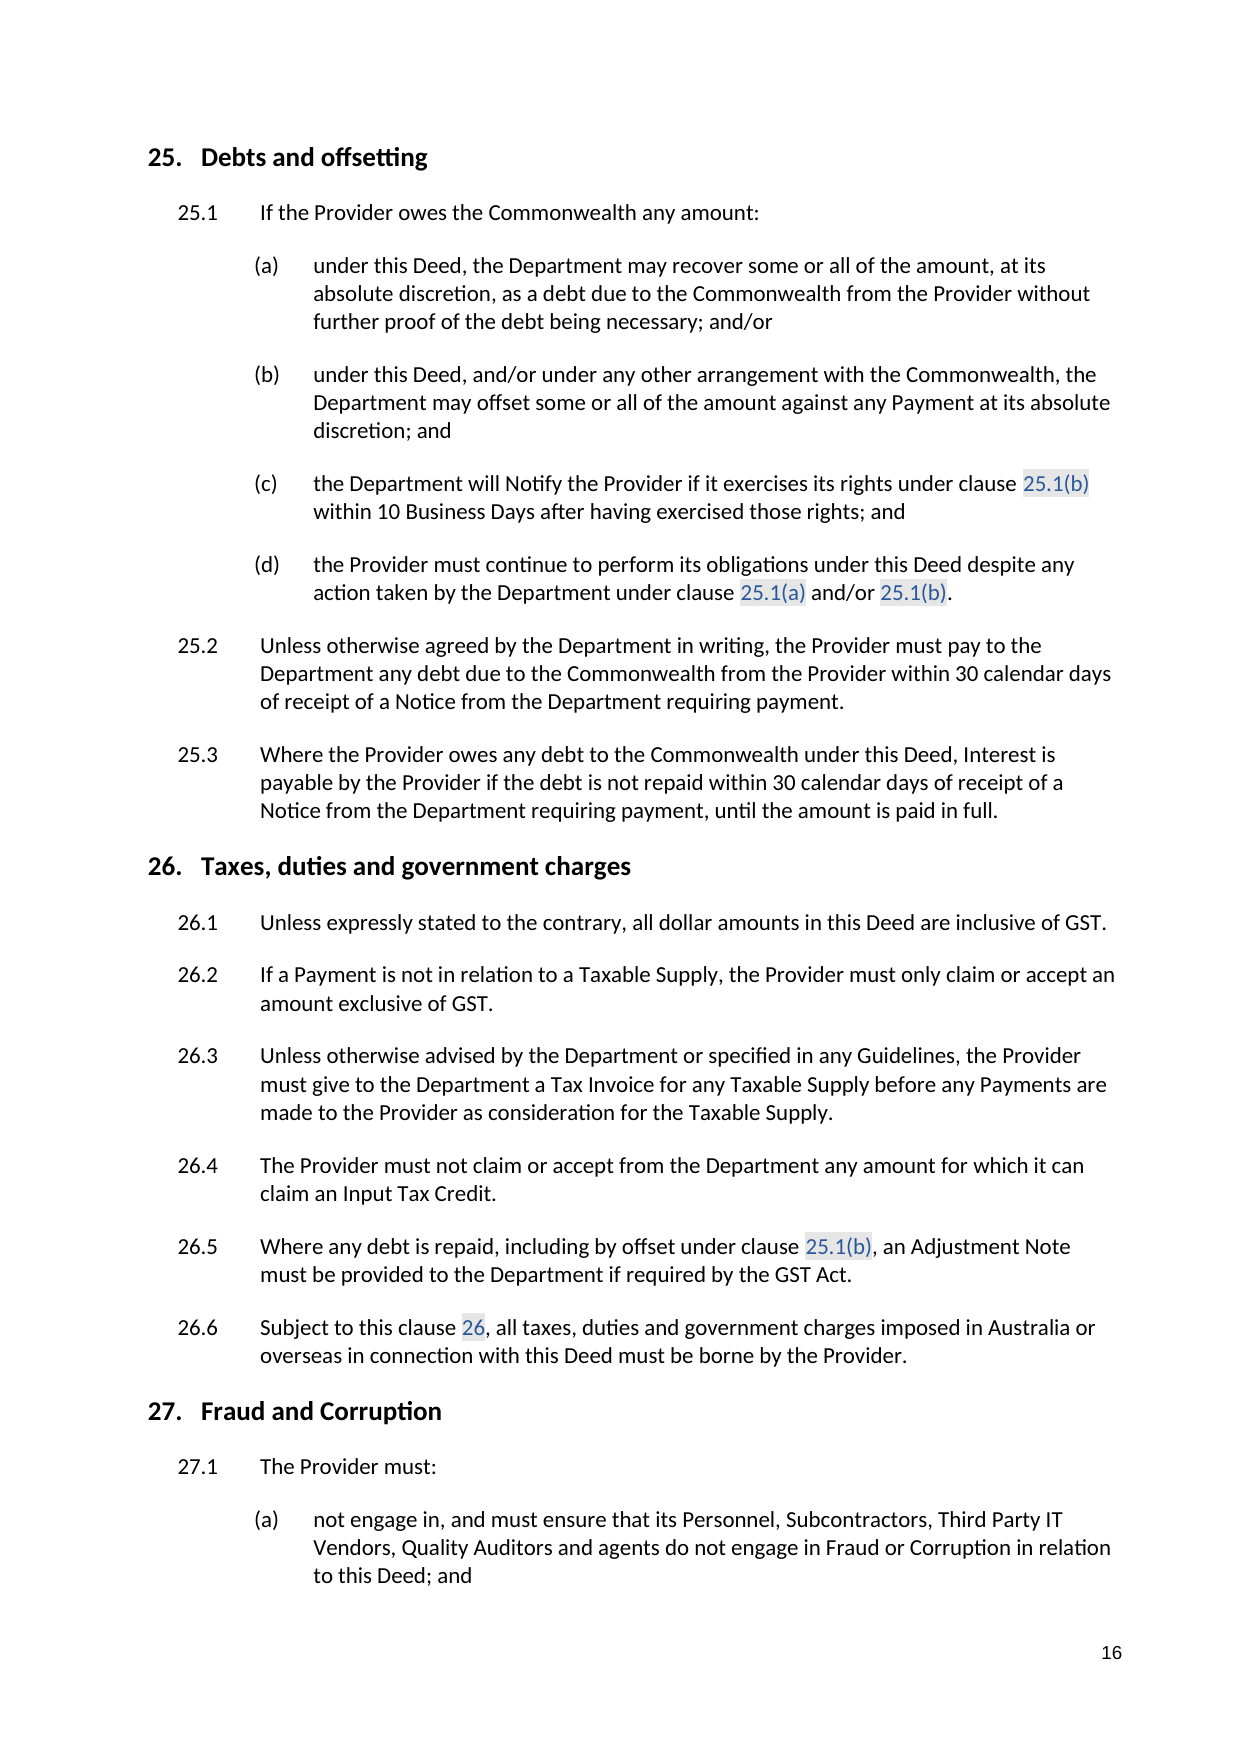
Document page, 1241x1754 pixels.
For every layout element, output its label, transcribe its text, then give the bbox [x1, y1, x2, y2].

text The Provider must: [177, 1452, 1122, 1480]
text the Provider must continue to perform its obligations under this Deed despite any action taken by the Department under clause 25.1(a) and/or 25.1(b). [254, 550, 1122, 606]
text Subject to this clause 26, all taxes, duties and government charges imposed in Australia or overseas in connection with this Deed must be borne by the Provider. [177, 1313, 1122, 1369]
text under this Deed, the Department may recover some or all of the amount, at its absolute discretion, as a debt due to the Commonwealth from the Provider without further proof of the debt being necessary; and/or [254, 251, 1122, 335]
text Taxes, duties and government charges [148, 849, 1122, 883]
text Unless otherwise agreed by the Department in writing, the Provider must pay to the Department any debt due to the Commonwealth from the Provider within 30 calendar days of receipt of a Notice from the Department requiring payment. [177, 631, 1122, 716]
text Unless otherwise advised by the Department or specified in any Guidelines, the Provider must give to the Department a Tax Invoice for any Taxable Supply before any Payments are made to the Provider as consideration for the Taxable Supply. [177, 1042, 1122, 1126]
text Unless expressly stated to the contrary, all dollar amounts in this Deed are inclusive of GST. [177, 908, 1122, 936]
text If the Provider owes the Commonwealth any amount: [177, 198, 1122, 226]
text Where the Provider owes any debt to the Commonwealth under this Deed, Interest is payable by the Provider if the debt is not repaid within 30 calendar days of receipt of a Notice from the Department requiring payment, until the amount is paid in full. [177, 741, 1122, 824]
text not engage in, and must ensure that its Personnel, Subcontractors, Third Party IT Vendors, Quality Auditors and agents do not engage in Fraud or Corruption in relation to this Deed; and [254, 1505, 1122, 1589]
text Debts and offsetting [148, 140, 1122, 173]
text the Department will Notify the Provider if it exercises its rights under clause 25.1(b) within 10 Business Days after having exercised those rights; and [254, 469, 1122, 525]
text under this Deed, and/or under any other arrangement with the Commonwealth, the Department may offset some or all of the amount against any Payment at its absolute discretion; and [254, 360, 1122, 444]
text The Provider must not claim or accept from the Department any amount for which it can claim an Input Tax Credit. [177, 1151, 1122, 1207]
text If a Payment is not in relation to a Taxable Supply, the Provider must only claim or accept an amount exclusive of GST. [177, 961, 1122, 1017]
text Where any debt is repaid, including by offset under clause 25.1(b), an Adjustment Note must be provided to the Department if required by the GST Act. [177, 1232, 1122, 1288]
text Fraud and Corruption [148, 1394, 1122, 1427]
